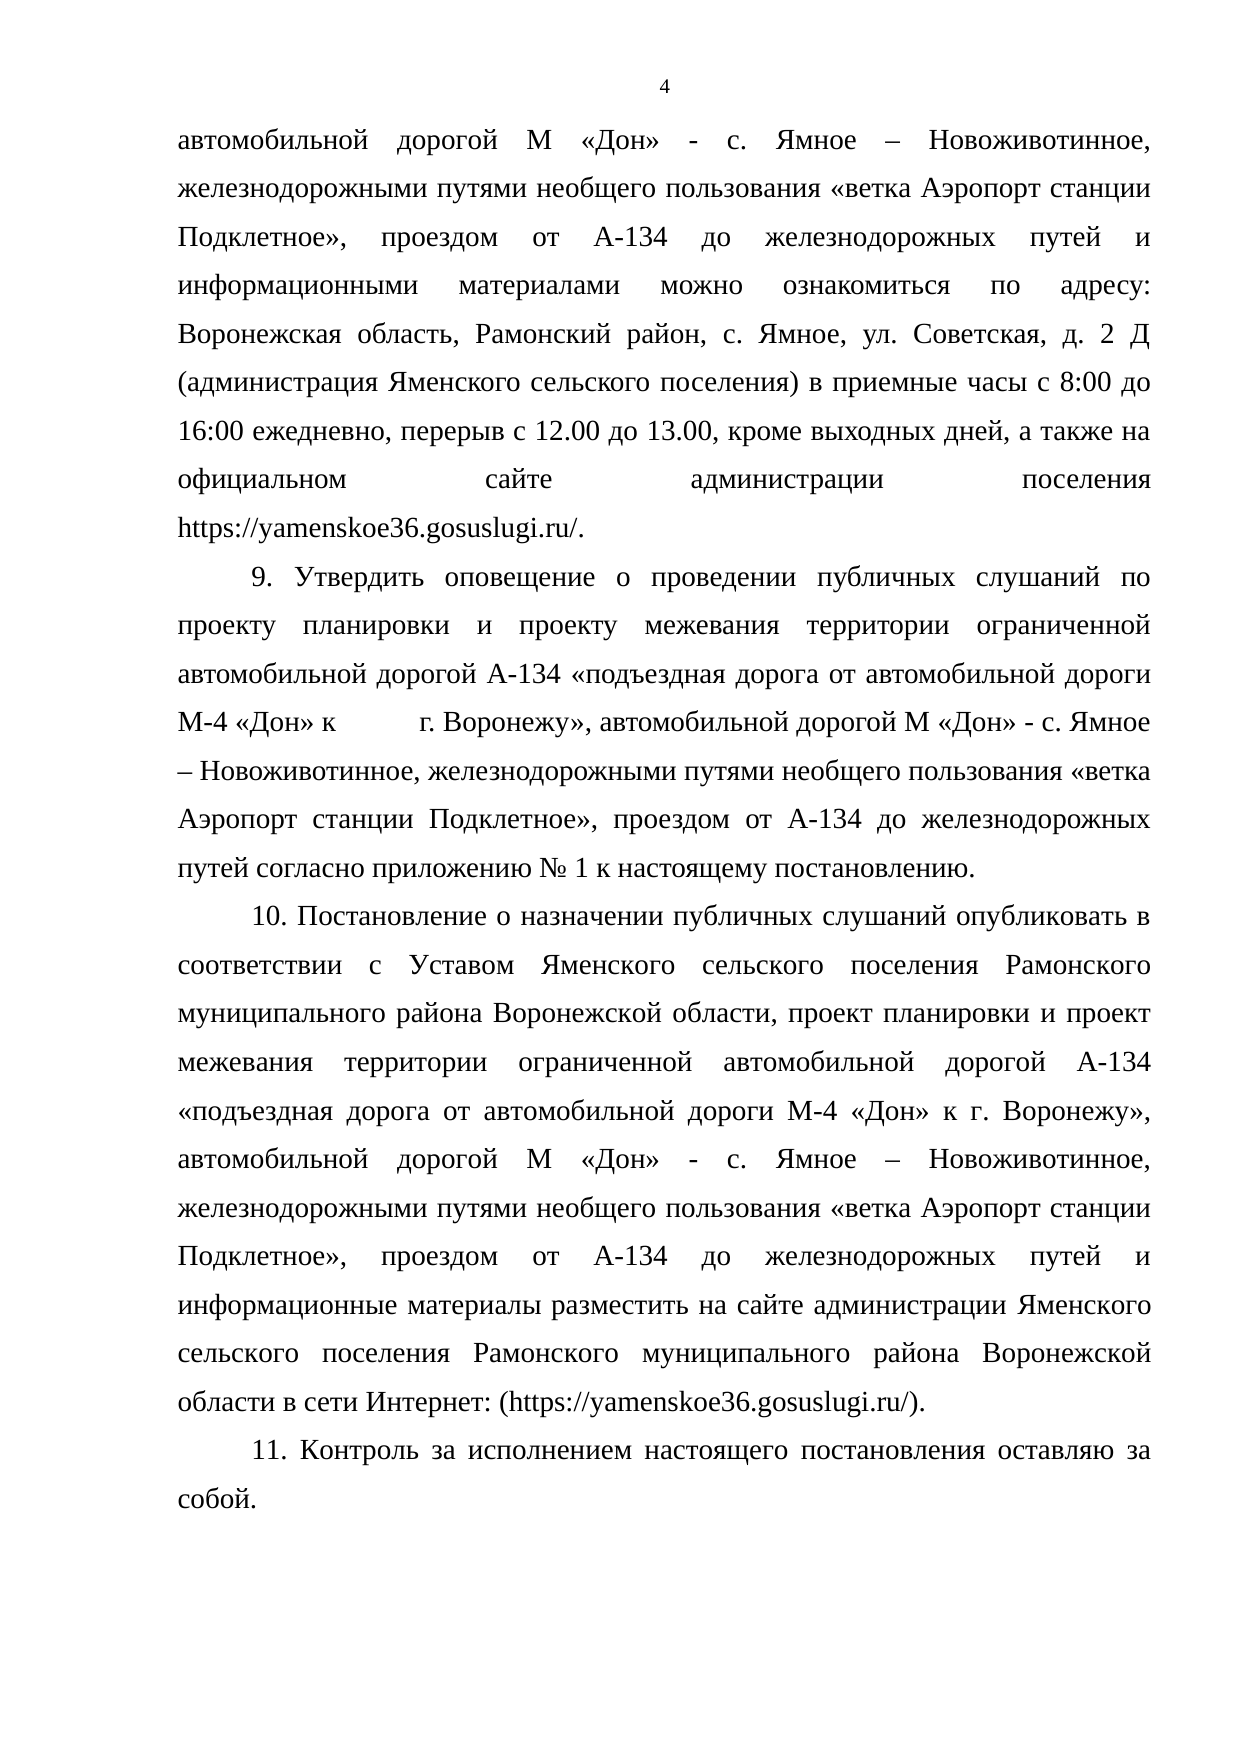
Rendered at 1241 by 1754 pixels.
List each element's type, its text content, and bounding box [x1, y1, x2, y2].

list 10. Постановление о назначении публичных слушаний опубликовать в соответствии с Уставом Яменского сельского поселения Рамонского муниципального района Воронежской области, проект планировки и проект межевания территории ограниченной автомобильной дорогой А-134 «подъездная дорога от автомобильной дороги М-4 «Дон» к г. Воронежу», автомобильной дорогой М «Дон» - с. Ямное – Новоживотинное, железнодорожными путями необщего пользования «ветка Аэропорт станции Подклетное», проездом от А-134 до железнодорожных путей и информационные материалы разместить на сайте администрации Яменского сельского поселения Рамонского муниципального района Воронежской области в сети Интернет: (https://yamenskoe36.gosuslugi.ru/). [177, 898, 1152, 1417]
text 9. Утвердить оповещение о проведении публичных слушаний по проекту планировки и проекту межевания территории ограниченной автомобильной дорогой А-134 «подъездная дорога от автомобильной дороги М-4 «Дон» к г. Воронежу», автомобильной дорогой М «Дон» - с. Ямное – Новоживотинное, железнодорожными путями необщего пользования «ветка Аэропорт станции Подклетное», проездом от А-134 до железнодорожных путей согласно приложению № 1 к настоящему постановлению. [177, 559, 1152, 883]
list 11. Контроль за исполнением настоящего постановления оставляю за собой. [177, 1432, 1152, 1514]
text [177, 122, 1152, 544]
